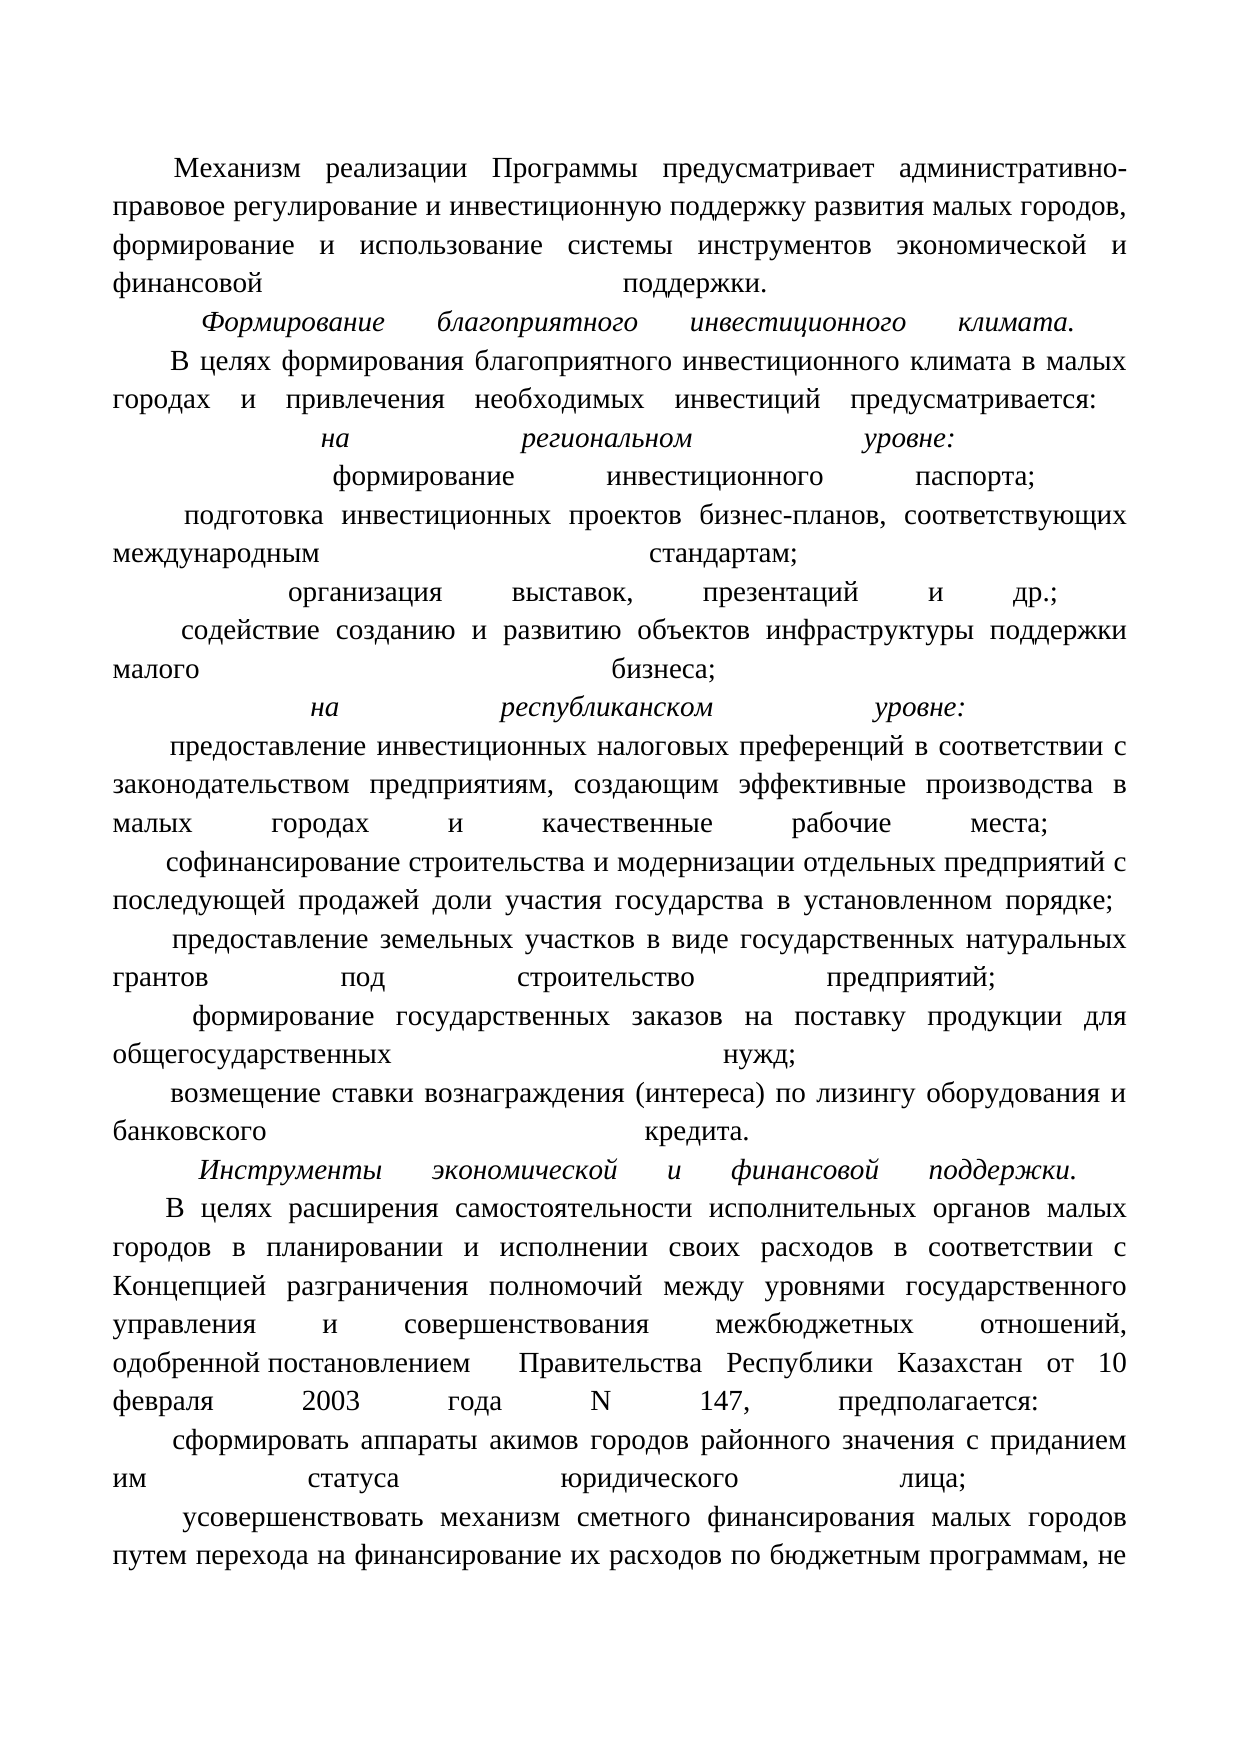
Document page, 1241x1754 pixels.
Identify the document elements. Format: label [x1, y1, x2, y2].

text [112, 150, 1128, 1571]
